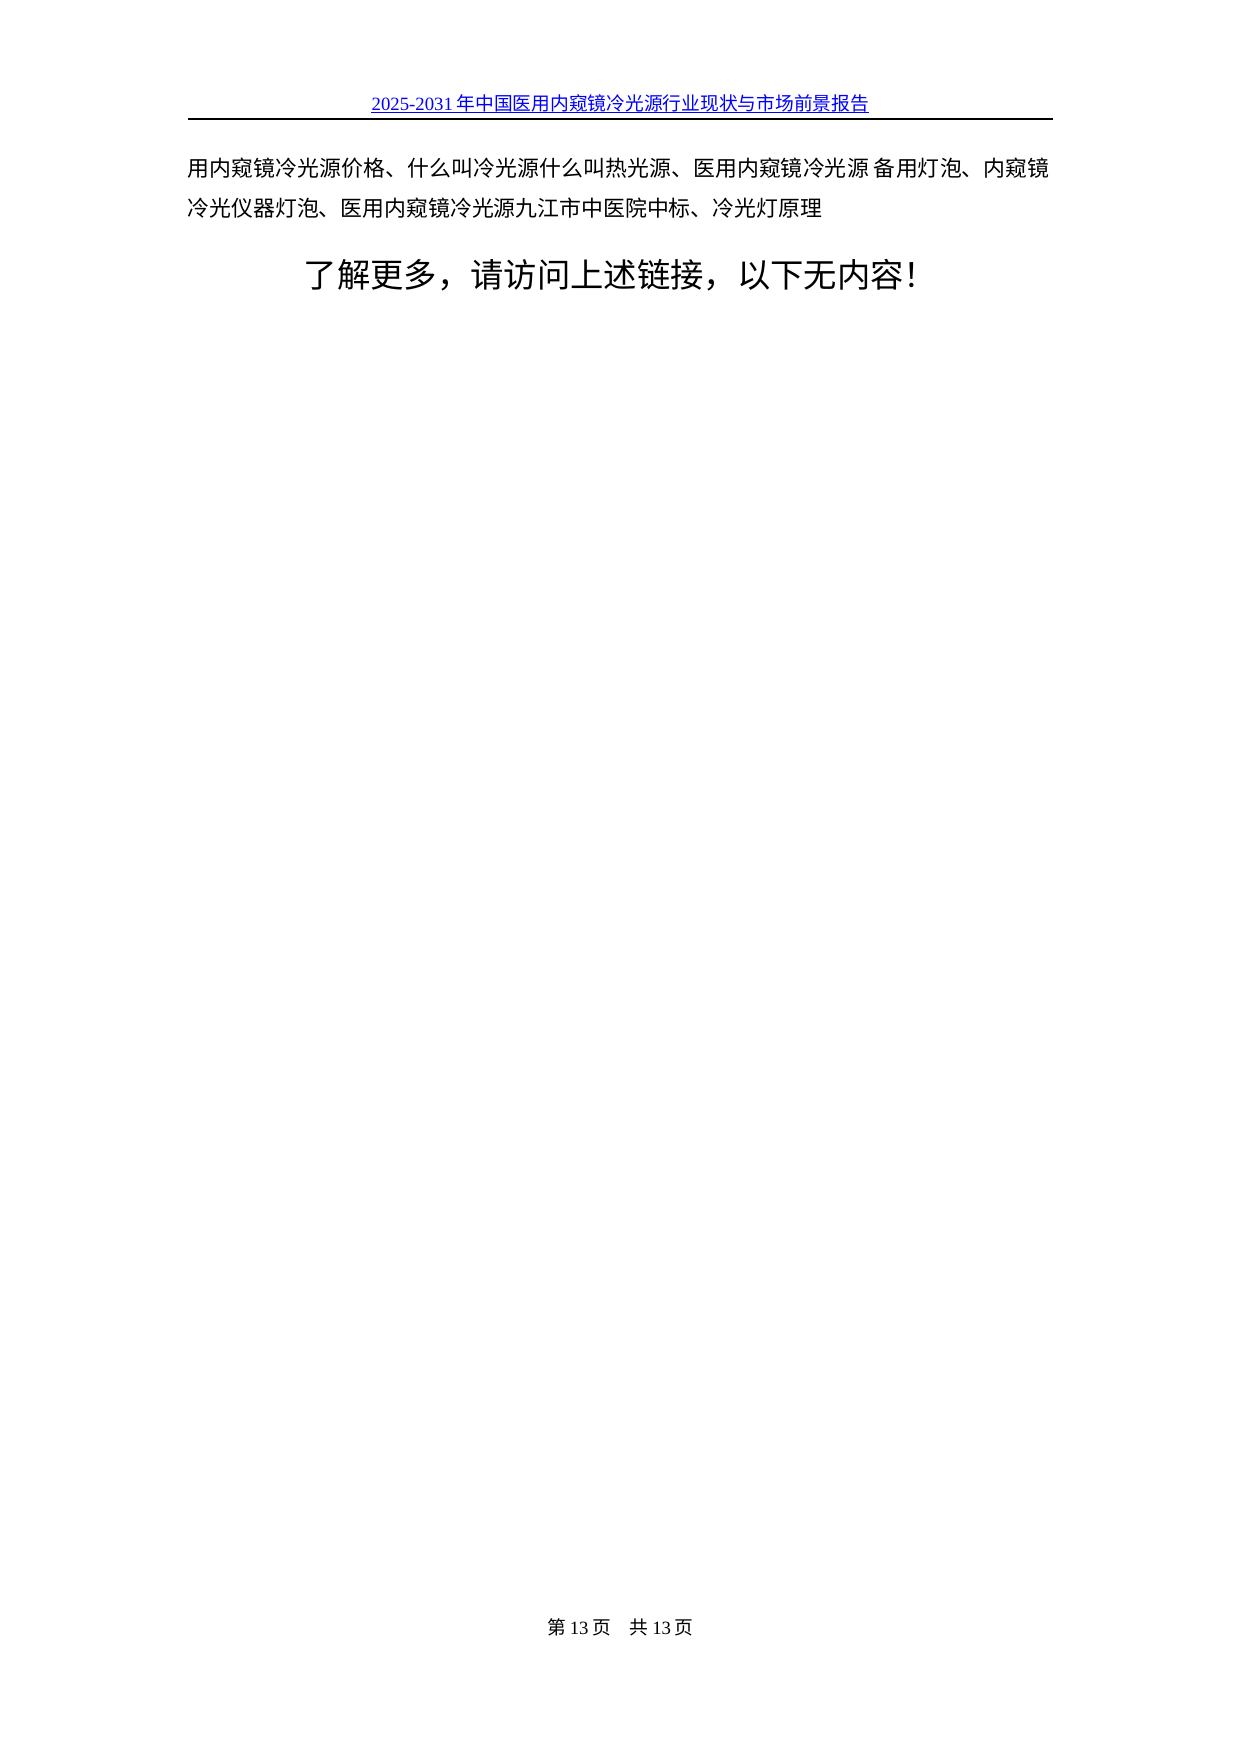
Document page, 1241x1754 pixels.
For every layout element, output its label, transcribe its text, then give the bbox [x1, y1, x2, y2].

title 了解更多，请访问上述链接，以下无内容！ [187, 241, 1053, 306]
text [187, 150, 1053, 223]
